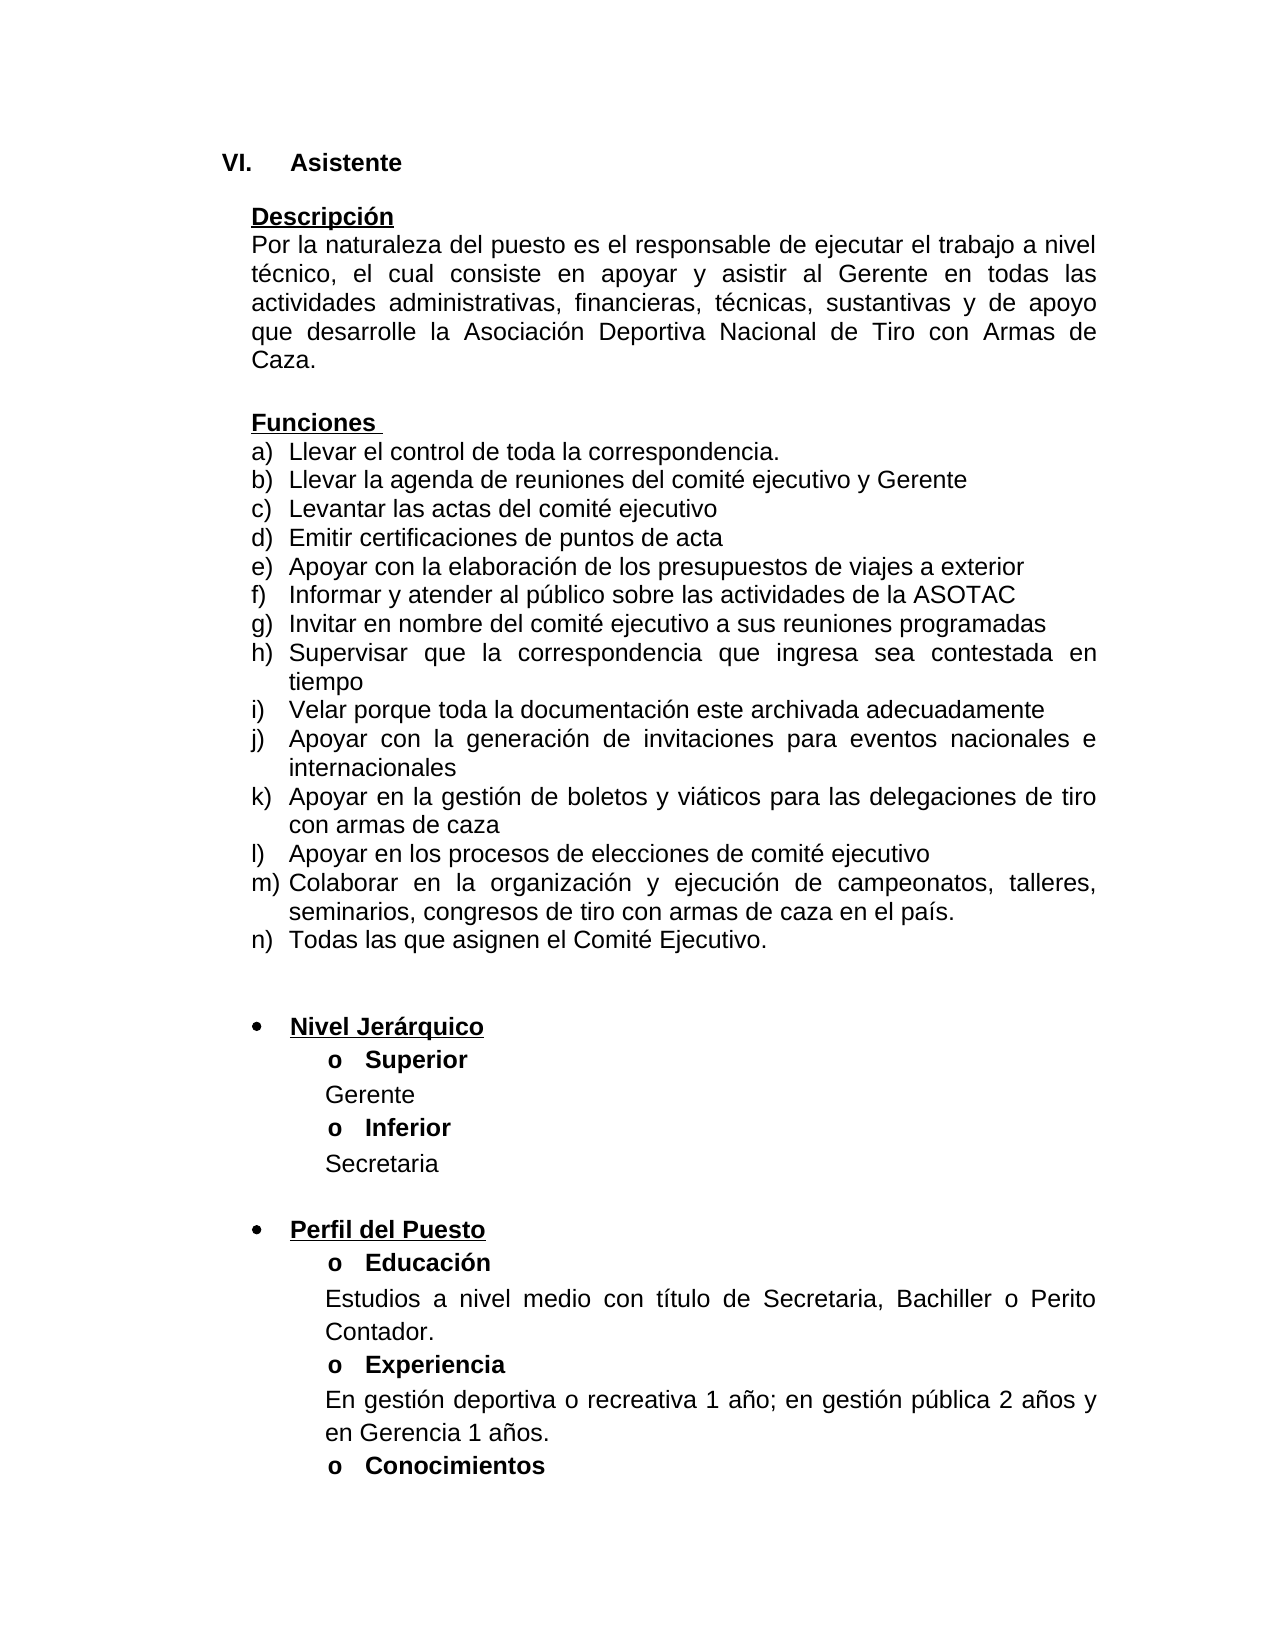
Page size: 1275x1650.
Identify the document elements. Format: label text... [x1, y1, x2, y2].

list Supervisar que la correspondencia que ingresa sea contestada en tiempo [251, 638, 1098, 696]
list Apoyar con la generación de invitaciones para eventos nacionales e internacionales [251, 724, 1098, 782]
list Superior [327, 1045, 1098, 1076]
list Experiencia [327, 1350, 1098, 1381]
list Emitir certificaciones de puntos de acta [251, 523, 1098, 552]
list Llevar el control de toda la correspondencia. [251, 437, 1098, 466]
list Llevar la agenda de reuniones del comité ejecutivo y Gerente [251, 466, 1098, 494]
list Secretaria [325, 1149, 1098, 1178]
list Apoyar en los procesos de elecciones de comité ejecutivo [251, 839, 1098, 868]
list Apoyar con la elaboración de los presupuestos de viajes a exterior [251, 552, 1098, 581]
list Gerente [325, 1080, 1098, 1109]
list Velar porque toda la documentación este archivada adecuadamente [251, 696, 1098, 724]
list Levantar las actas del comité ejecutivo [251, 494, 1098, 523]
list Inferior [327, 1113, 1098, 1144]
list Asistente [252, 148, 1098, 176]
list Estudios a nivel medio con título de Secretaria, Bachiller o Perito Contador. [325, 1284, 1098, 1345]
list Educación [327, 1248, 1098, 1279]
list Conocimientos [327, 1451, 1098, 1482]
text Descripción [251, 201, 1098, 230]
list Todas las que asignen el Comité Ejecutivo. [251, 926, 1098, 954]
list Colaborar en la organización y ejecución de campeonatos, talleres, seminarios, congresos de tiro con armas de caza en el país. [251, 868, 1098, 926]
text Por la naturaleza del puesto es el responsable de ejecutar el trabajo a nivel técnico, el cual consiste en apoyar y asistir al Gerente en todas las actividades administrativas, financieras, técnicas, sustantivas y de apoyo que desarrolle la Asociación Deportiva Nacional de Tiro con Armas de Caza. [251, 230, 1098, 374]
text Funciones [251, 408, 1098, 437]
list Perfil del Puesto [252, 1215, 1098, 1244]
list Invitar en nombre del comité ejecutivo a sus reuniones programadas [251, 609, 1098, 638]
list Informar y atender al público sobre las actividades de la ASOTAC [251, 581, 1098, 609]
list En gestión deportiva o recreativa 1 año; en gestión pública 2 años y en Gerencia 1 años. [325, 1385, 1098, 1447]
list Nivel Jerárquico [252, 1012, 1098, 1041]
list Apoyar en la gestión de boletos y viáticos para las delegaciones de tiro con armas de caza [251, 782, 1098, 839]
